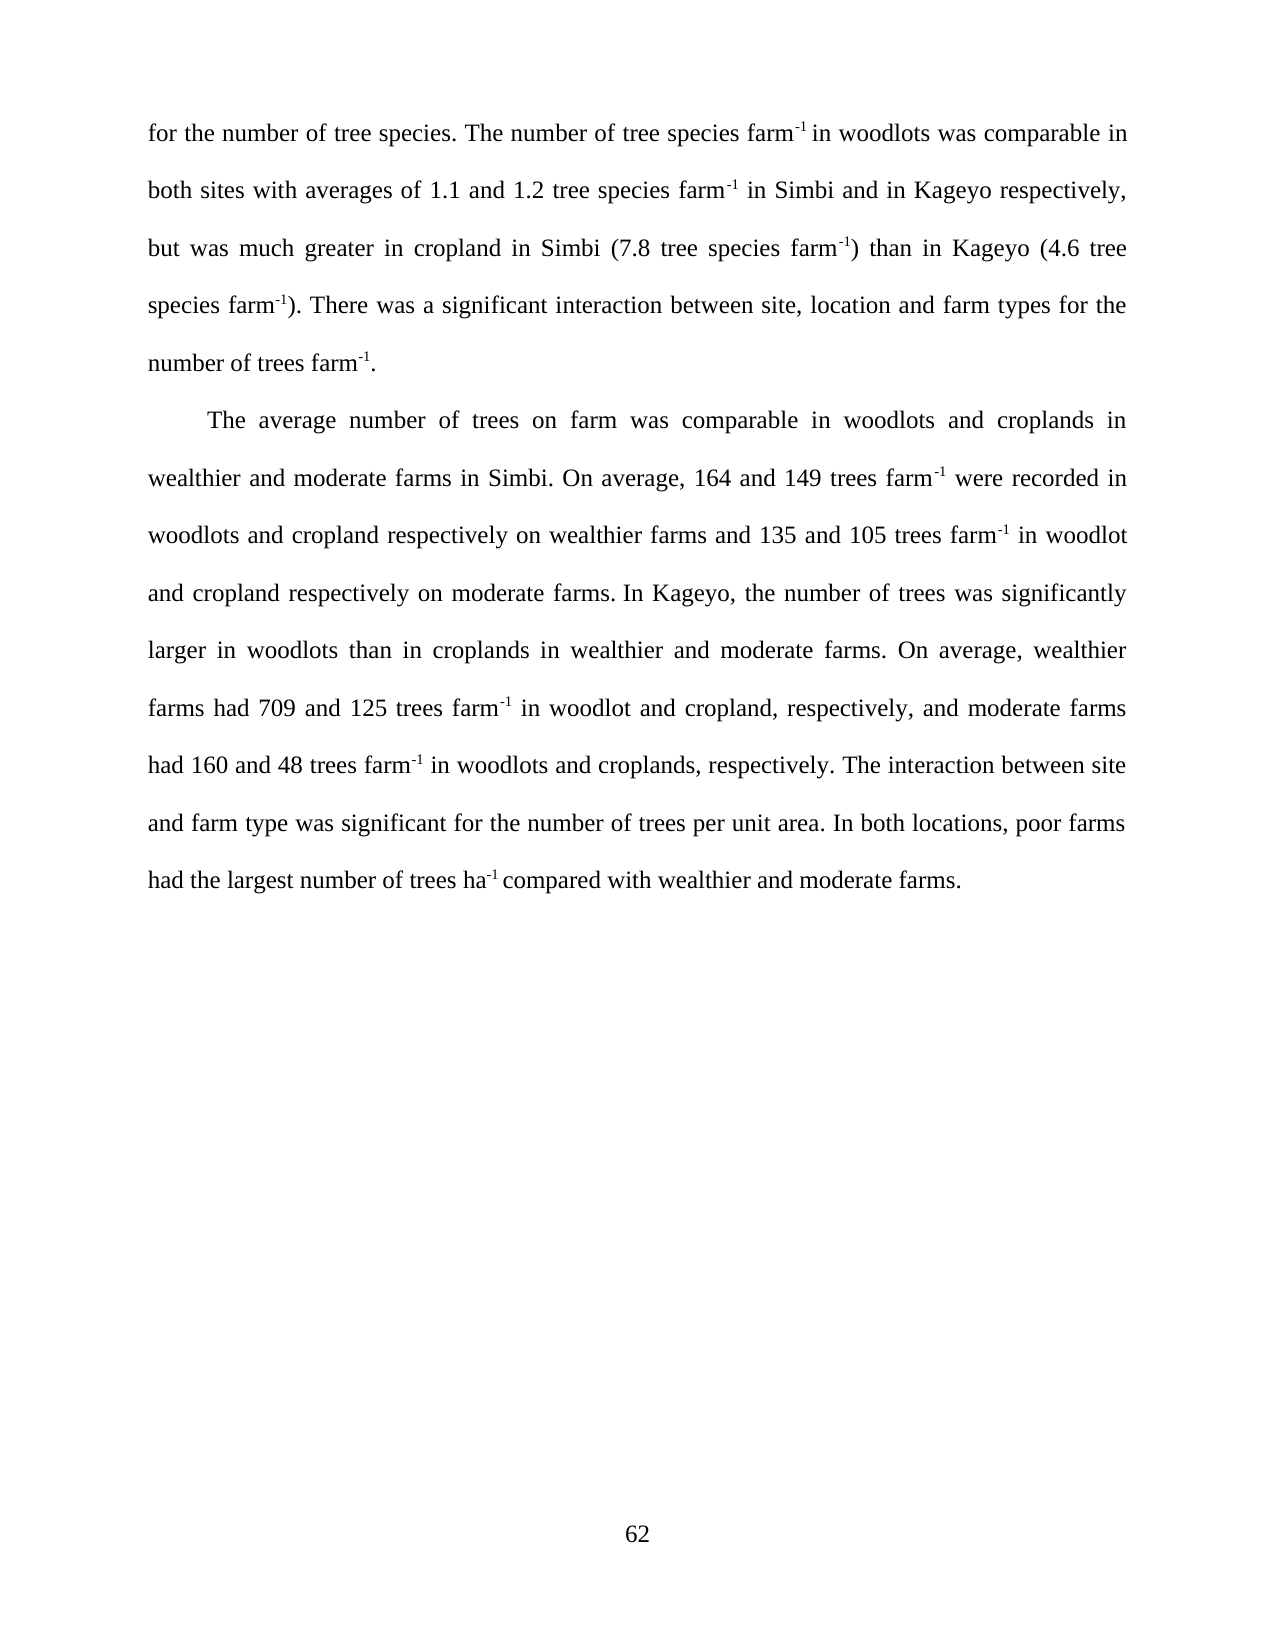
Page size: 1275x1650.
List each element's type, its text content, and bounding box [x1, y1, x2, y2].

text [148, 118, 1127, 377]
text The average number of trees on farm was comparable in woodlots and croplands in wealthier and moderate farms in Simbi. On average, 164 and 149 trees farm-1 were recorded in woodlots and cropland respectively on wealthier farms and 135 and 105 trees farm-1 in woodlot and cropland respectively on moderate farms. In Kageyo, the number of trees was significantly larger in woodlots than in croplands in wealthier and moderate farms. On average, wealthier farms had 709 and 125 trees farm-1 in woodlot and cropland, respectively, and moderate farms had 160 and 48 trees farm-1 in woodlots and croplands, respectively. The interaction between site and farm type was significant for the number of trees per unit area. In both locations, poor farms had the largest number of trees ha-1 compared with wealthier and moderate farms. [148, 406, 1127, 894]
